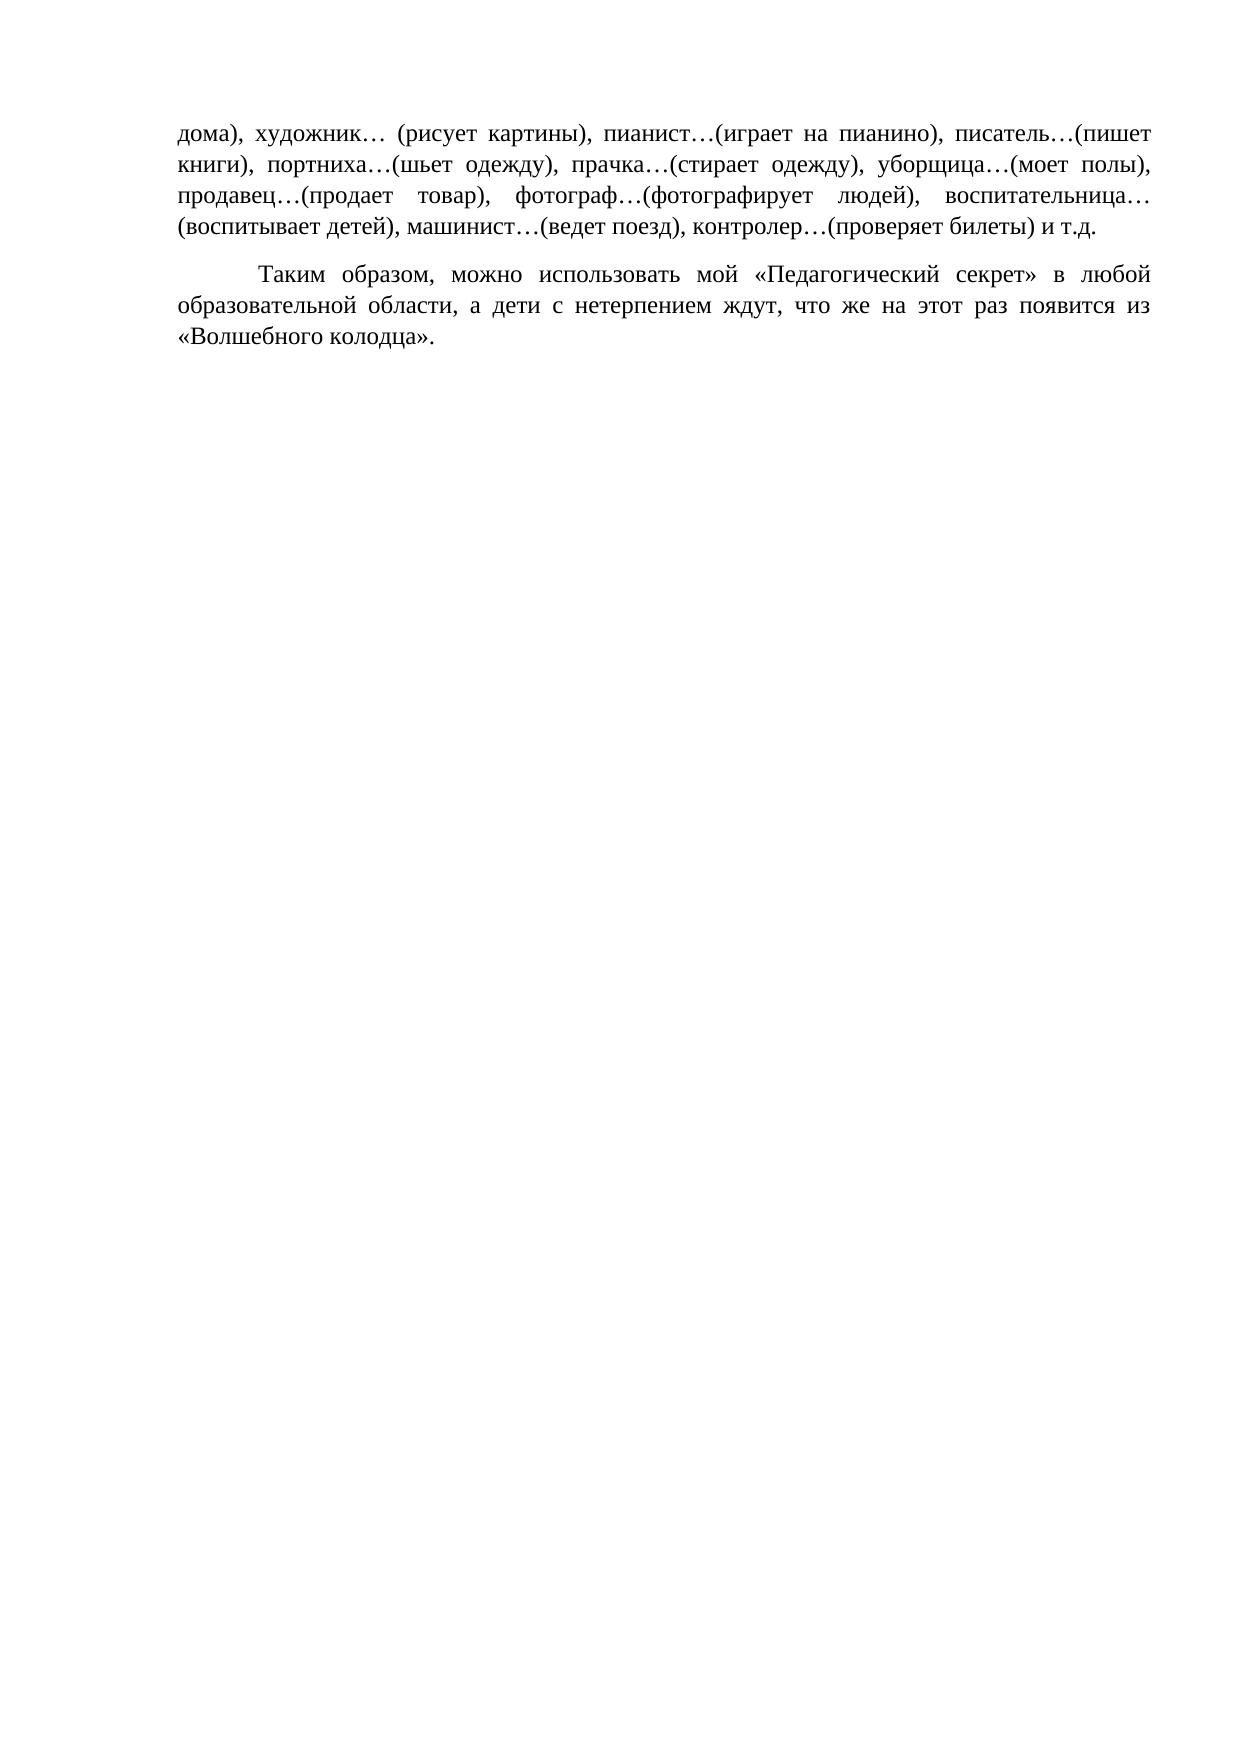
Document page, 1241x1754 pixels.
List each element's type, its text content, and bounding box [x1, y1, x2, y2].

text Таким образом, можно использовать мой «Педагогический секрет» в любой образовательной области, а дети с нетерпением ждут, что же на этот раз появится из «Волшебного колодца». [177, 259, 1152, 350]
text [177, 118, 1152, 240]
